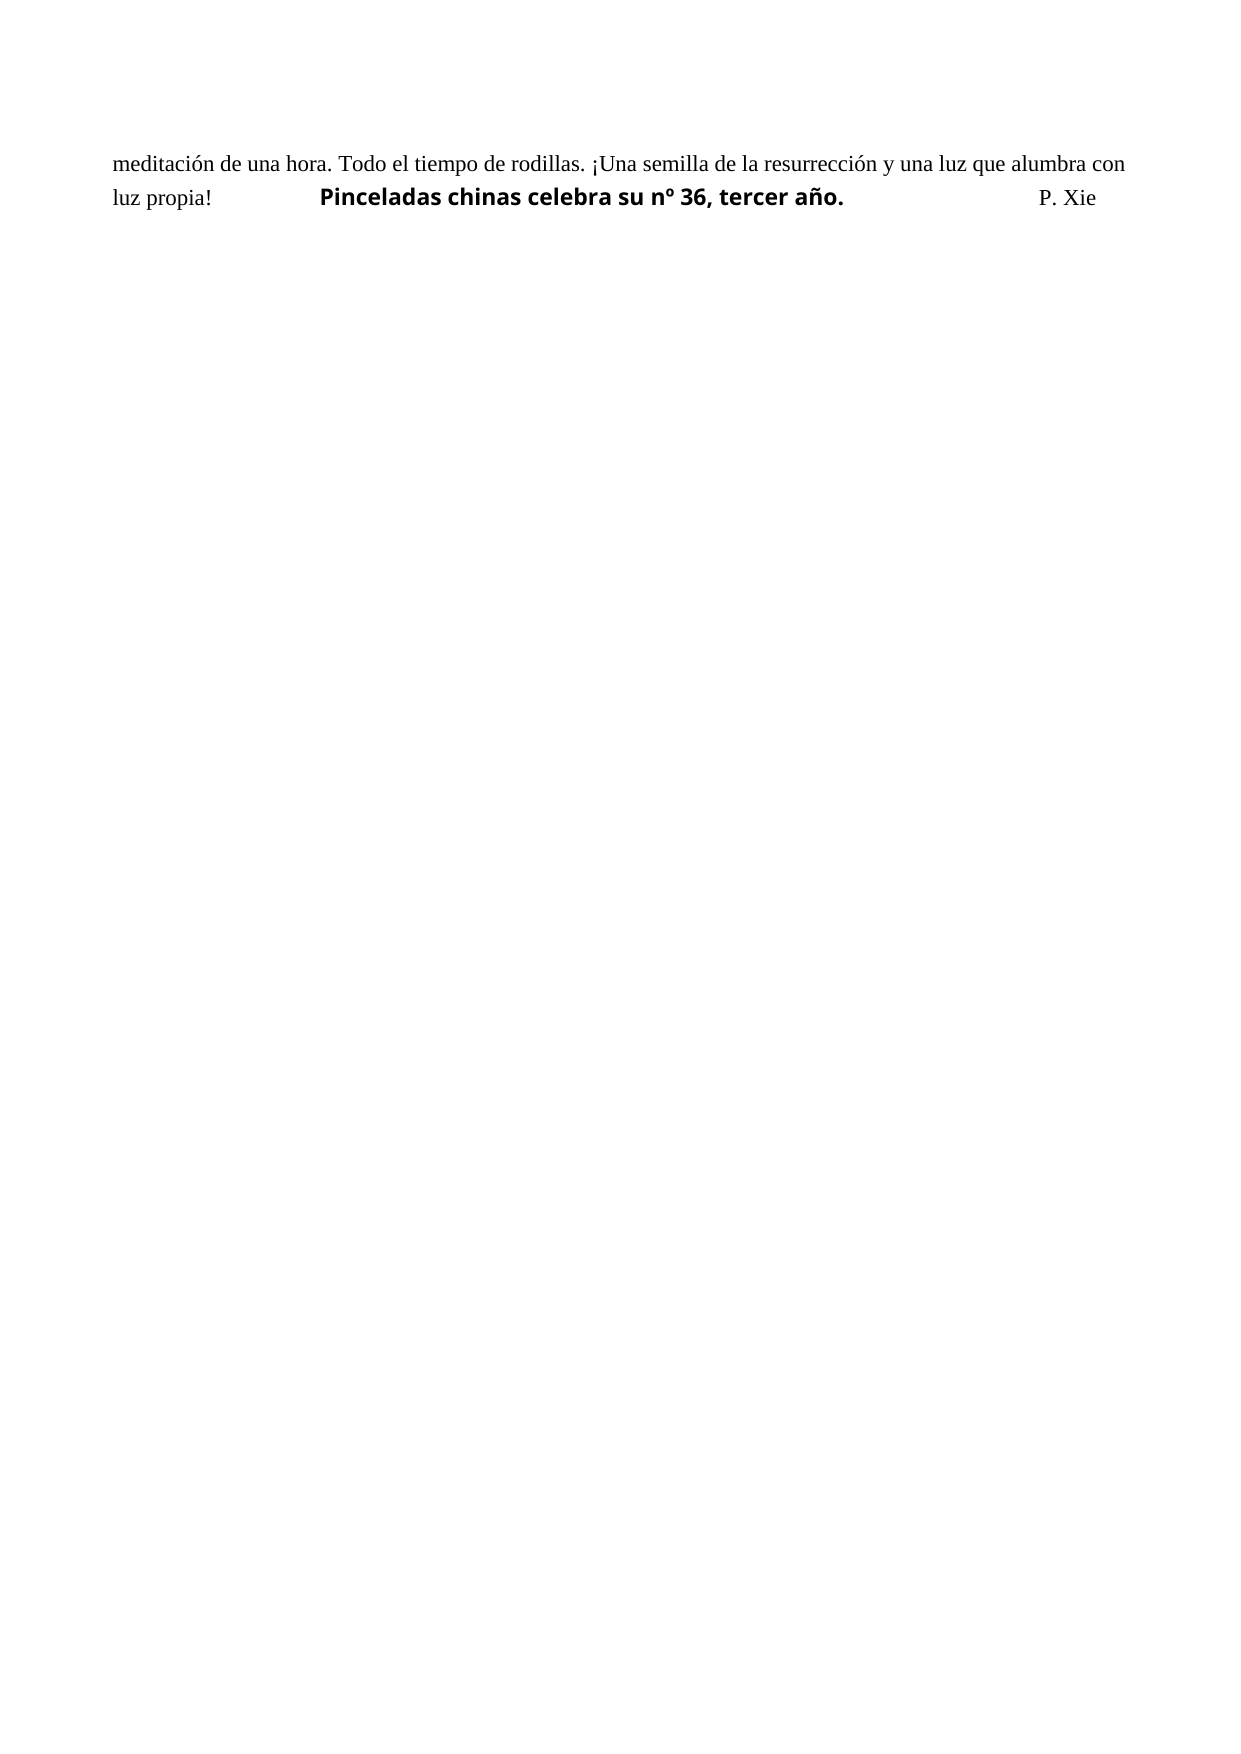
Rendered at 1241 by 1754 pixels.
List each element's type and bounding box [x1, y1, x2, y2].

text [112, 150, 1128, 212]
